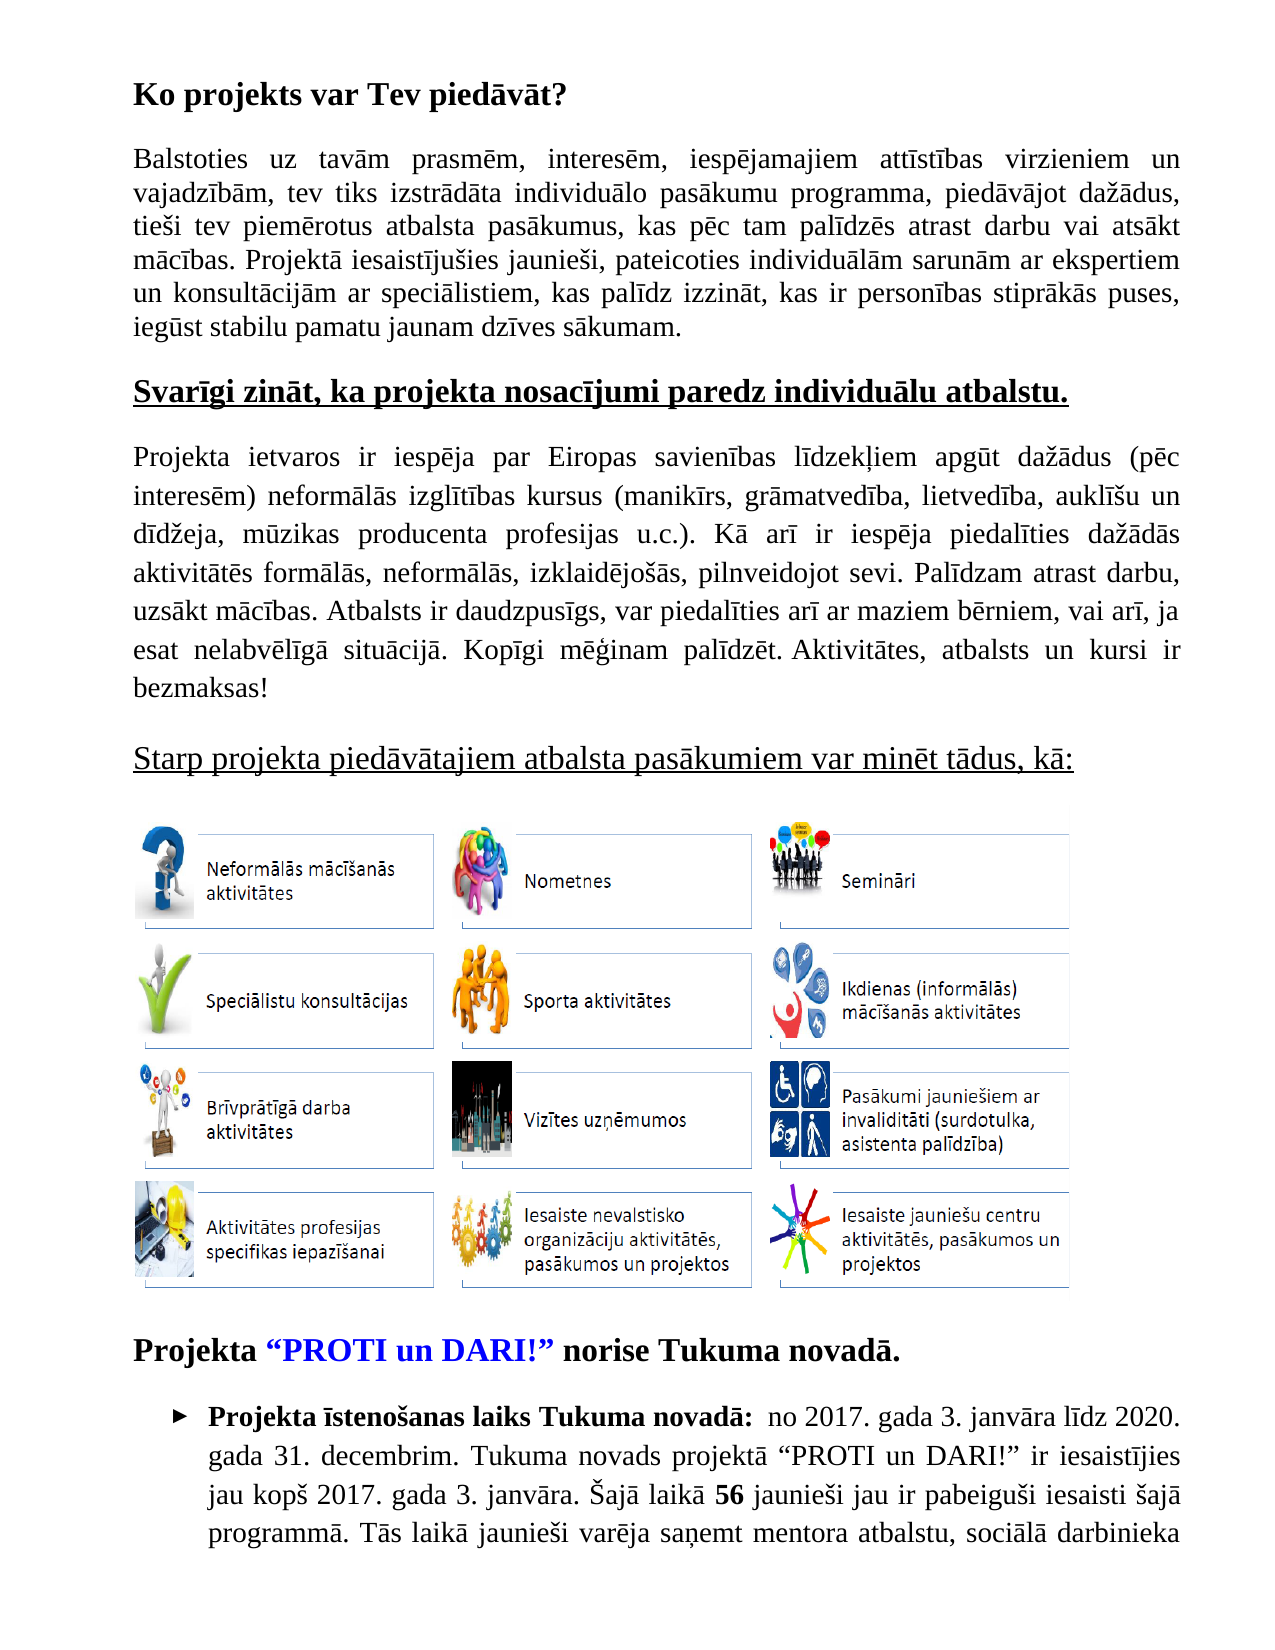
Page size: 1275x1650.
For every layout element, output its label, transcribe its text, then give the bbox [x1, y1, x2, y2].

text Starp projekta piedāvātajiem atbalsta pasākumiem var minēt tādus, kā: [133, 738, 1181, 777]
picture [132, 805, 1070, 1301]
text Balstoties uz tavām prasmēm, interesēm, iespējamajiem attīstības virzieniem un vajadzībām, tev tiks izstrādāta individuālo pasākumu programma, piedāvājot dažādus, tieši tev piemērotus atbalsta pasākumus, kas pēc tam palīdzēs atrast darbu vai atsākt mācības. Projektā iesaistījušies jaunieši, pateicoties individuālām sarunām ar ekspertiem un konsultācijām ar speciālistiem, kas palīdz izzināt, kas ir personības stiprākās puses, iegūst stabilu pamatu jaunam dzīves sākumam. [133, 141, 1181, 343]
text Projekta ietvaros ir iespēja par Eiropas savienības līdzekļiem apgūt dažādus (pēc interesēm) neformālās izglītības kursus (manikīrs, grāmatvedība, lietvedība, auklīšu un dīdžeja, mūzikas producenta profesijas u.c.). Kā arī ir iespēja piedalīties dažādās aktivitātēs formālās, neformālās, izklaidējošās, pilnveidojot sevi. Palīdzam atrast darbu, uzsākt mācības. Atbalsts ir daudzpusīgs, var piedalīties arī ar maziem bērniem, vai arī, ja esat nelabvēlīgā situācijā. Kopīgi mēģinam palīdzēt. Aktivitātes, atbalsts un kursi ir bezmaksas! [133, 439, 1181, 704]
text Ko projekts var Tev piedāvāt? [133, 74, 1181, 112]
text Projekta “PROTI un DARI!” norise Tukuma novadā. [133, 1330, 1181, 1368]
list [170, 1398, 1181, 1549]
text Svarīgi zināt, ka projekta nosacījumi paredz individuālu atbalstu. [133, 372, 1181, 410]
